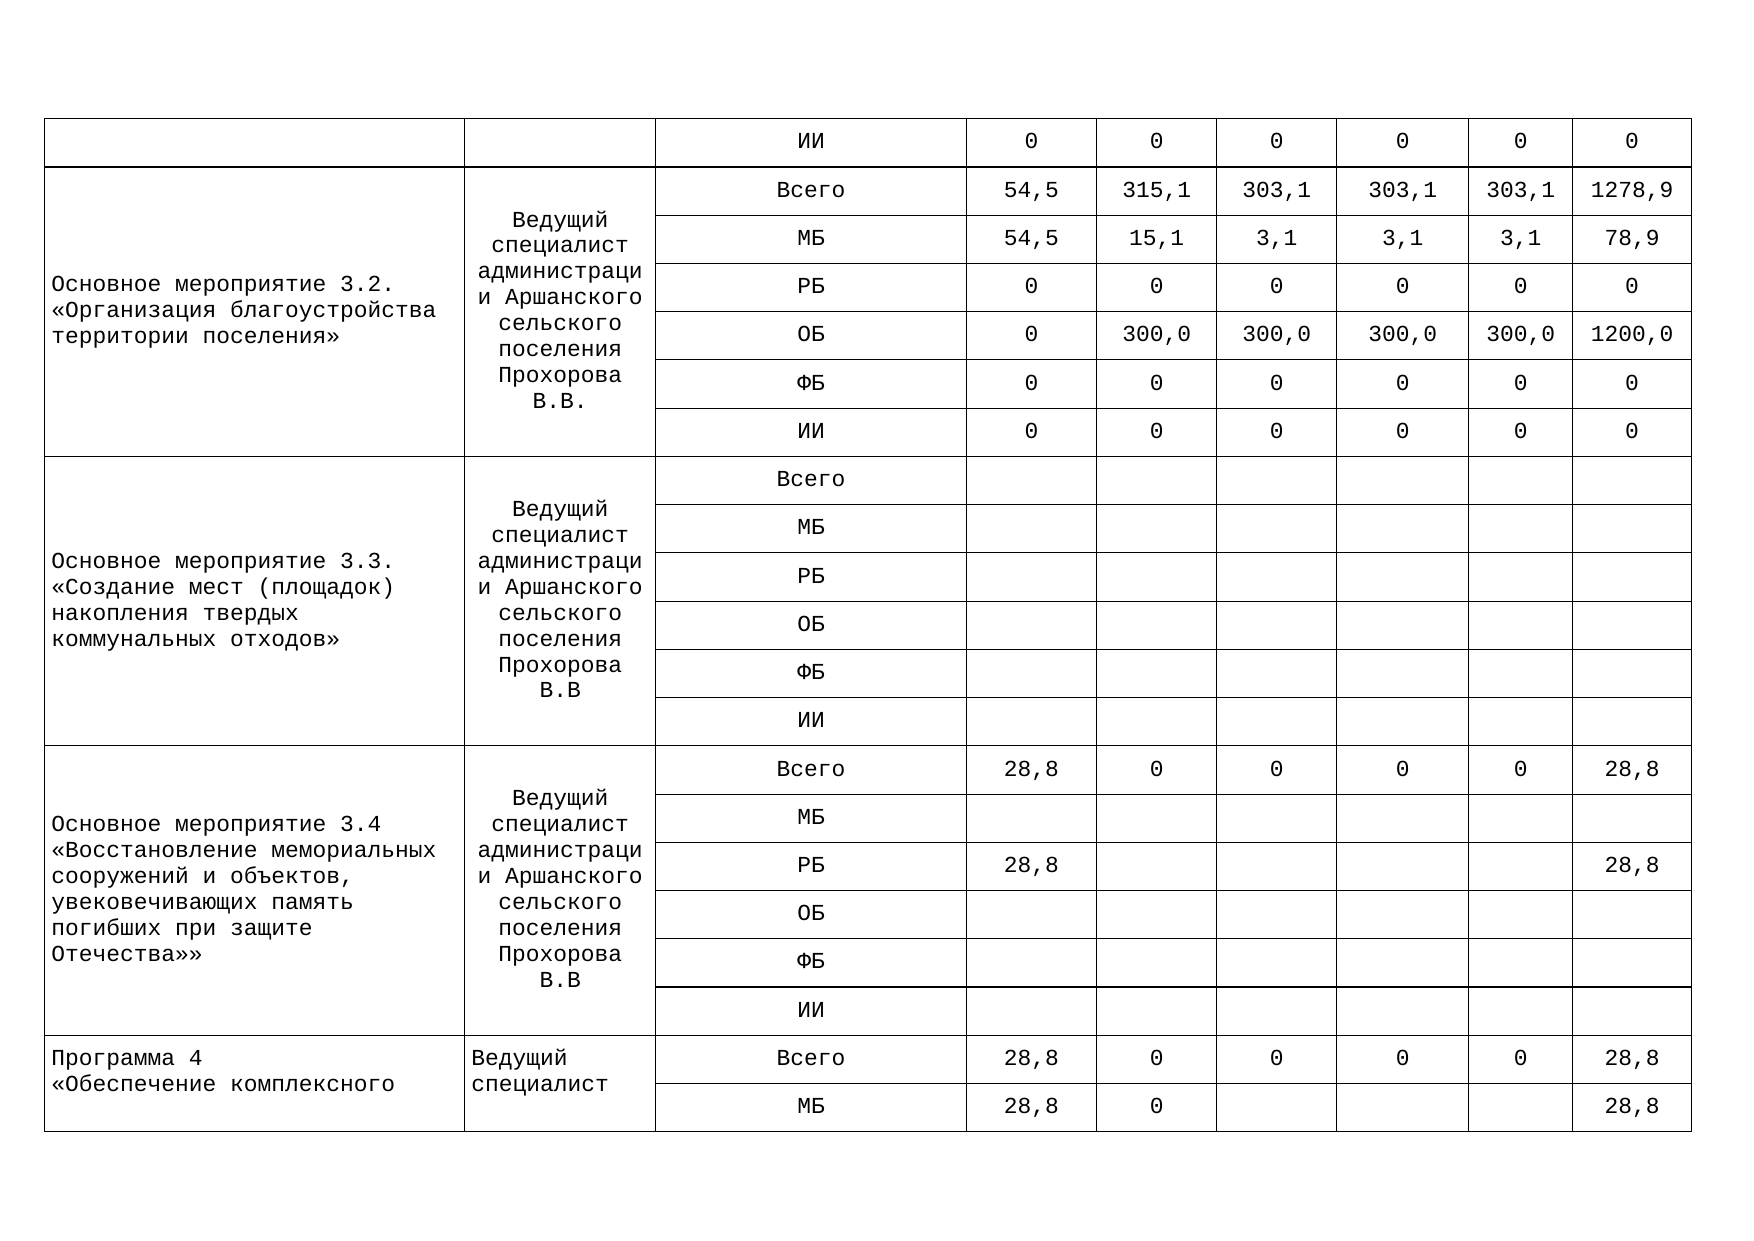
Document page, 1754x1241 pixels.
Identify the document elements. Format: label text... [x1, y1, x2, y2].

table_cell [1337, 602, 1468, 649]
table_cell [967, 939, 1096, 986]
table_cell ИИ [656, 409, 966, 456]
table_cell 0 [1573, 119, 1691, 166]
table_cell [967, 553, 1096, 601]
table_cell 0 [1097, 264, 1216, 311]
table_cell [1469, 698, 1572, 745]
table_cell [967, 891, 1096, 938]
table_cell [1337, 505, 1468, 552]
table_cell 3,1 [1217, 216, 1336, 263]
table_cell 0 [1097, 746, 1216, 793]
table_cell 28,8 [1573, 746, 1691, 793]
table_cell [967, 602, 1096, 649]
table_cell [1469, 650, 1572, 697]
table_cell ИИ [656, 698, 966, 745]
table_cell [1097, 939, 1216, 986]
table_cell 0 [1469, 1036, 1572, 1083]
table_cell [1469, 843, 1572, 890]
table_cell [1573, 457, 1691, 504]
table_cell [1469, 1084, 1572, 1131]
table_cell Всего [656, 1036, 966, 1083]
table_cell [1337, 843, 1468, 890]
table_cell 0 [1573, 264, 1691, 311]
table_cell 300,0 [1469, 312, 1572, 359]
table_cell [1097, 795, 1216, 842]
table_cell [1097, 602, 1216, 649]
table_cell 15,1 [1097, 216, 1216, 263]
table_cell МБ [656, 795, 966, 842]
table_cell [1469, 891, 1572, 938]
table_cell [1469, 457, 1572, 504]
table_cell МБ [656, 1084, 966, 1131]
table_cell [1217, 795, 1336, 842]
table_cell [1337, 939, 1468, 986]
table_cell [1337, 698, 1468, 745]
table_cell ОБ [656, 602, 966, 649]
table_cell [1097, 988, 1216, 1034]
table_cell [1337, 457, 1468, 504]
table_cell 0 [1573, 360, 1691, 408]
table_cell 0 [1217, 360, 1336, 408]
table_cell Программа 4 «Обеспечение комплексного пространственного и территориального развития сельского поселения на 2024-2028 гг.» [45, 1036, 464, 1131]
table_cell [1337, 553, 1468, 601]
table_cell [1217, 650, 1336, 697]
table_cell ОБ [656, 312, 966, 359]
table_cell 0 [1217, 119, 1336, 166]
table_cell 28,8 [1573, 843, 1691, 890]
table_cell 28,8 [967, 746, 1096, 793]
table_cell РБ [656, 843, 966, 890]
table_cell [1217, 602, 1336, 649]
table_cell 0 [1217, 264, 1336, 311]
table_cell 0 [1097, 1084, 1216, 1131]
table_cell [1217, 939, 1336, 986]
table_cell 78,9 [1573, 216, 1691, 263]
table_cell [967, 988, 1096, 1034]
table_cell ИИ [656, 119, 966, 166]
table_cell Всего [656, 457, 966, 504]
table_cell [967, 505, 1096, 552]
table_cell РБ [656, 264, 966, 311]
table_cell 54,5 [967, 216, 1096, 263]
table_cell ИИ [656, 988, 966, 1034]
table_cell [967, 698, 1096, 745]
table_cell [1573, 988, 1691, 1034]
table_cell 0 [967, 409, 1096, 456]
table_cell [1337, 891, 1468, 938]
table_cell [1573, 795, 1691, 842]
table_cell 54,5 [967, 168, 1096, 215]
table_cell ФБ [656, 939, 966, 986]
table_cell [1337, 988, 1468, 1034]
table_cell [1217, 457, 1336, 504]
table_cell 28,8 [967, 1036, 1096, 1083]
table_cell 0 [1217, 746, 1336, 793]
table_cell 0 [1337, 360, 1468, 408]
table_cell 3,1 [1337, 216, 1468, 263]
table_cell 0 [1469, 360, 1572, 408]
table_cell 303,1 [1337, 168, 1468, 215]
table_cell 0 [1337, 409, 1468, 456]
table_cell [1337, 650, 1468, 697]
table_cell [1573, 939, 1691, 986]
table_cell Всего [656, 746, 966, 793]
table_cell [1097, 891, 1216, 938]
table_cell [1469, 505, 1572, 552]
table_cell 0 [1097, 1036, 1216, 1083]
table_cell [1573, 650, 1691, 697]
table_cell 300,0 [1337, 312, 1468, 359]
table_cell ФБ [656, 650, 966, 697]
table_cell 28,8 [1573, 1036, 1691, 1083]
table_cell Основное мероприятие 3.3. «Создание мест (площадок) накопления твердых коммунальных отходов» [45, 457, 464, 745]
table_cell 1278,9 [1573, 168, 1691, 215]
table_cell [1573, 553, 1691, 601]
table_cell Основное мероприятие 3.4 «Восстановление мемориальных сооружений и объектов, увековечивающих память погибших при защите Отечества»» [45, 746, 464, 1034]
table_cell 0 [1469, 746, 1572, 793]
table_cell 303,1 [1217, 168, 1336, 215]
table_cell [1573, 891, 1691, 938]
table_cell [1217, 988, 1336, 1034]
table_cell 315,1 [1097, 168, 1216, 215]
table_cell ОБ [656, 891, 966, 938]
table_cell [1469, 553, 1572, 601]
table_cell МБ [656, 216, 966, 263]
table_cell [1097, 650, 1216, 697]
table_cell 28,8 [967, 843, 1096, 890]
table_cell [1573, 602, 1691, 649]
table_cell [1217, 553, 1336, 601]
table_cell [1469, 988, 1572, 1034]
table_cell 0 [1097, 360, 1216, 408]
table_cell 0 [1217, 1036, 1336, 1083]
table_cell [1217, 505, 1336, 552]
table_cell [967, 457, 1096, 504]
table_cell РБ [656, 553, 966, 601]
table_cell [1097, 553, 1216, 601]
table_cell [465, 168, 655, 456]
table_cell 0 [967, 264, 1096, 311]
table_cell 28,8 [1573, 1084, 1691, 1131]
table_cell [1217, 843, 1336, 890]
table_cell Ведущий специалист администрации Аршанского сельского поселения Прохорова В.В [465, 457, 655, 745]
table_cell 0 [1469, 264, 1572, 311]
table_cell [1217, 698, 1336, 745]
table_cell [1217, 891, 1336, 938]
table_cell [1469, 602, 1572, 649]
table_cell 3,1 [1469, 216, 1572, 263]
table_cell 0 [1469, 409, 1572, 456]
table_cell [1097, 505, 1216, 552]
table_cell 0 [1469, 119, 1572, 166]
table_cell 0 [1337, 264, 1468, 311]
table_cell 0 [1337, 746, 1468, 793]
table_cell [1337, 795, 1468, 842]
table_cell [1469, 939, 1572, 986]
table_cell [1573, 698, 1691, 745]
table_cell 0 [1337, 1036, 1468, 1083]
table_cell 0 [1097, 119, 1216, 166]
table_cell [967, 795, 1096, 842]
table_cell [1217, 1084, 1336, 1131]
table_cell 0 [967, 360, 1096, 408]
table_cell [1573, 505, 1691, 552]
table_cell 1200,0 [1573, 312, 1691, 359]
table_cell Ведущий специалист администрации Аршанского сельского поселения Прохорова В.В [465, 746, 655, 1034]
table_cell 300,0 [1217, 312, 1336, 359]
table_cell 0 [1337, 119, 1468, 166]
table_cell ФБ [656, 360, 966, 408]
table_cell 303,1 [1469, 168, 1572, 215]
table_cell [967, 650, 1096, 697]
table_cell 0 [1217, 409, 1336, 456]
table_cell 0 [967, 312, 1096, 359]
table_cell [465, 1036, 655, 1131]
table_cell 28,8 [967, 1084, 1096, 1131]
table_cell 0 [967, 119, 1096, 166]
table_cell 0 [1573, 409, 1691, 456]
table_cell Основное мероприятие 3.2. «Организация благоустройства территории поселения» [45, 168, 464, 456]
table_cell [1097, 457, 1216, 504]
table_cell МБ [656, 505, 966, 552]
table_cell [1097, 698, 1216, 745]
table_cell 0 [1097, 409, 1216, 456]
table_cell [1469, 795, 1572, 842]
table_cell Всего [656, 168, 966, 215]
table_cell [1097, 843, 1216, 890]
table_cell 300,0 [1097, 312, 1216, 359]
table_cell [1337, 1084, 1468, 1131]
